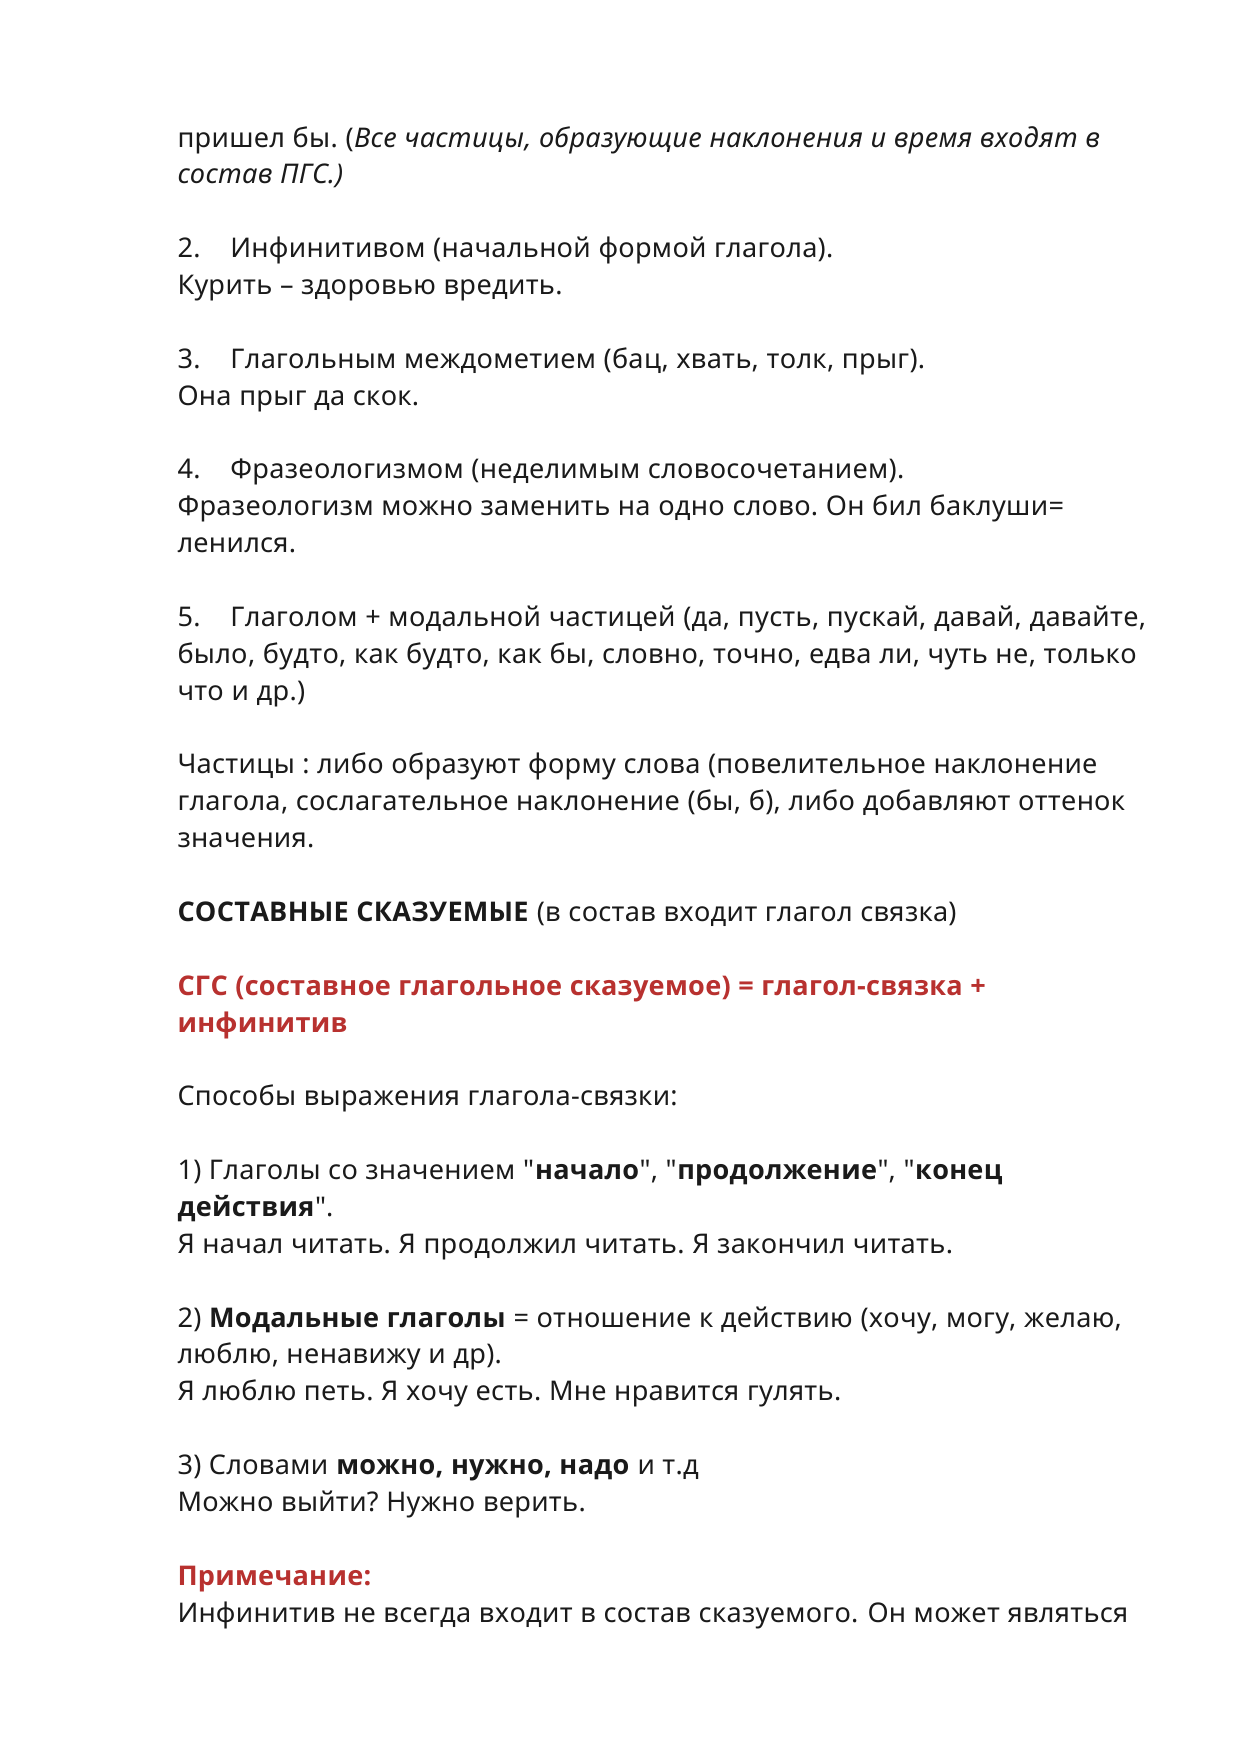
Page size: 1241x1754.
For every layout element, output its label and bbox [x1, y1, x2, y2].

text [177, 118, 1152, 1630]
